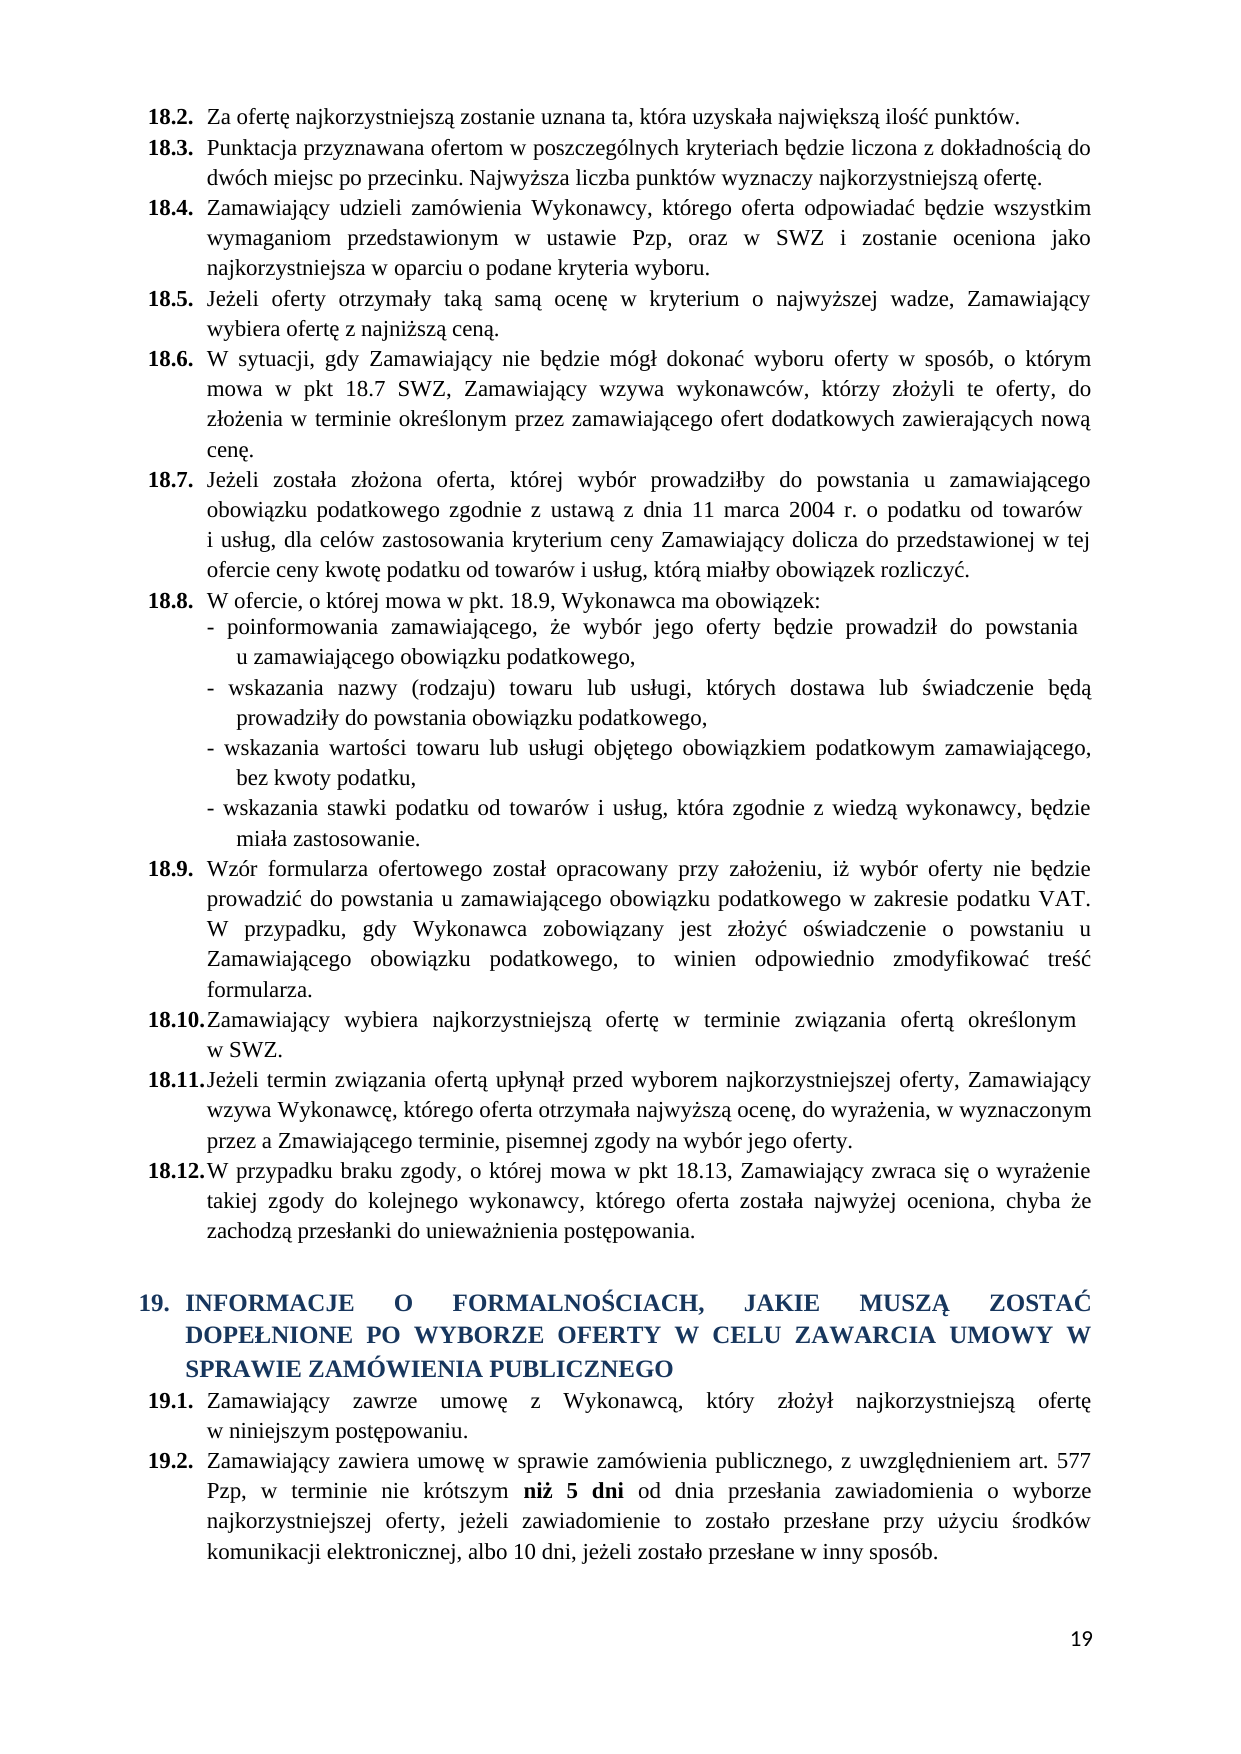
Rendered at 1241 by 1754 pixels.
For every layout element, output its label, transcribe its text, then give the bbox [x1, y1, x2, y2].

list W sytuacji, gdy Zamawiający nie będzie mógł dokonać wyboru oferty w sposób, o którym mowa w pkt 18.7 SWZ, Zamawiający wzywa wykonawców, którzy złożyli te oferty, do złożenia w terminie określonym przez zamawiającego ofert dodatkowych zawierających nową cenę. [148, 345, 1093, 462]
list Zamawiający udzieli zamówienia Wykonawcy, którego oferta odpowiadać będzie wszystkim wymaganiom przedstawionym w ustawie Pzp, oraz w SWZ i zostanie oceniona jako najkorzystniejsza w oparciu o podane kryteria wyboru. [148, 194, 1093, 281]
text - poinformowania zamawiającego, że wybór jego oferty będzie prowadził do powstania u zamawiającego obowiązku podatkowego, [207, 613, 1093, 670]
list Wzór formularza ofertowego został opracowany przy założeniu, iż wybór oferty nie będzie prowadzić do powstania u zamawiającego obowiązku podatkowego w zakresie podatku VAT. W przypadku, gdy Wykonawca zobowiązany jest złożyć oświadczenie o powstaniu u Zamawiającego obowiązku podatkowego, to winien odpowiednio zmodyfikować treść formularza. [148, 855, 1093, 1002]
list Jeżeli została złożona oferta, której wybór prowadziłby do powstania u zamawiającego obowiązku podatkowego zgodnie z ustawą z dnia 11 marca 2004 r. o podatku od towarów i usług, dla celów zastosowania kryterium ceny Zamawiający dolicza do przedstawionej w tej ofercie ceny kwotę podatku od towarów i usług, którą miałby obowiązek rozliczyć. [148, 466, 1093, 583]
text - wskazania stawki podatku od towarów i usług, która zgodnie z wiedzą wykonawcy, będzie miała zastosowanie. [207, 794, 1093, 851]
list Zamawiający zawrze umowę z Wykonawcą, który złożył najkorzystniejszą ofertę w niniejszym postępowaniu. [148, 1387, 1093, 1443]
list Za ofertę najkorzystniejszą zostanie uznana ta, która uzyskała największą ilość punktów. [148, 103, 1093, 130]
list Jeżeli oferty otrzymały taką samą ocenę w kryterium o najwyższej wadze, Zamawiający wybiera ofertę z najniższą ceną. [148, 285, 1093, 341]
list Zamawiający wybiera najkorzystniejszą ofertę w terminie związania ofertą określonym w SWZ. [148, 1006, 1093, 1062]
text - wskazania nazwy (rodzaju) towaru lub usługi, których dostawa lub świadczenie będą prowadziły do powstania obowiązku podatkowego, [207, 673, 1093, 730]
list INFORMACJE O FORMALNOŚCIACH, JAKIE MUSZĄ ZOSTAĆ DOPEŁNIONE PO WYBORZE OFERTY W CELU ZAWARCIA UMOWY W SPRAWIE ZAMÓWIENIA PUBLICZNEGO [138, 1288, 1093, 1382]
text - wskazania wartości towaru lub usługi objętego obowiązkiem podatkowym zamawiającego, bez kwoty podatku, [207, 734, 1093, 791]
list Jeżeli termin związania ofertą upłynął przed wyborem najkorzystniejszej oferty, Zamawiający wzywa Wykonawcę, którego oferta otrzymała najwyższą ocenę, do wyrażenia, w wyznaczonym przez a Zmawiającego terminie, pisemnej zgody na wybór jego oferty. [148, 1066, 1093, 1153]
list Punktacja przyznawana ofertom w poszczególnych kryteriach będzie liczona z dokładnością do dwóch miejsc po przecinku. Najwyższa liczba punktów wyznaczy najkorzystniejszą ofertę. [148, 134, 1093, 190]
list W ofercie, o której mowa w pkt. 18.9, Wykonawca ma obowiązek: [148, 587, 1093, 613]
list W przypadku braku zgody, o której mowa w pkt 18.13, Zamawiający zwraca się o wyrażenie takiej zgody do kolejnego wykonawcy, którego oferta została najwyżej oceniona, chyba że zachodzą przesłanki do unieważnienia postępowania. [148, 1157, 1093, 1244]
list Zamawiający zawiera umowę w sprawie zamówienia publicznego, z uwzględnieniem art. 577 Pzp, w terminie nie krótszym niż 5 dni od dnia przesłania zawiadomienia o wyborze najkorzystniejszej oferty, jeżeli zawiadomienie to zostało przesłane przy użyciu środków komunikacji elektronicznej, albo 10 dni, jeżeli zostało przesłane w inny sposób. [148, 1447, 1093, 1564]
